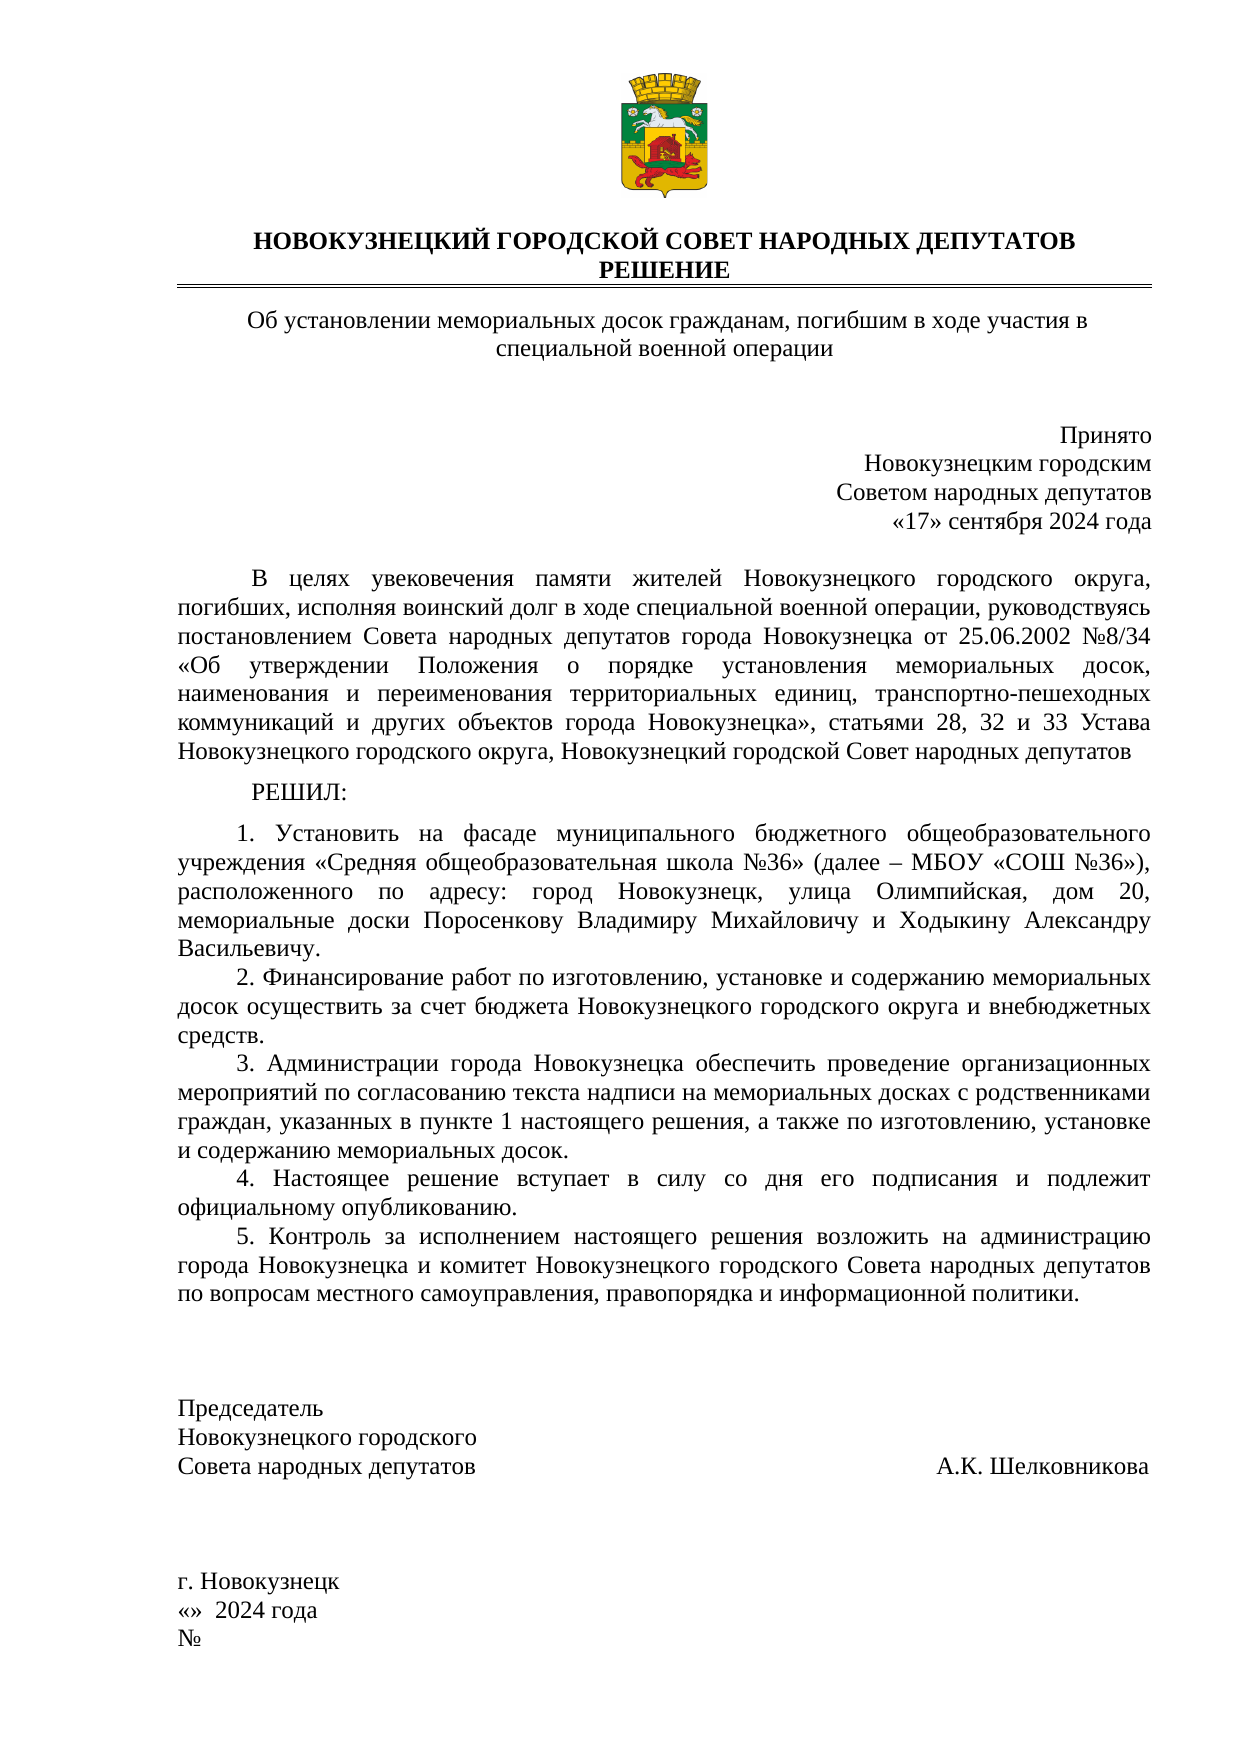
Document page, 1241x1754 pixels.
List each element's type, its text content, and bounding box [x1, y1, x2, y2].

text В целях увековечения памяти жителей Новокузнецкого городского округа, погибших, исполняя воинский долг в ходе специальной военной операции, руководствуясь постановлением Совета народных депутатов города Новокузнецка от 25.06.2002 №8/34 «Об утверждении Положения о порядке установления мемориальных досок, наименования и переименования территориальных единиц, транспортно-пешеходных коммуникаций и других объектов города Новокузнецка», статьями 28, 32 и 33 Устава Новокузнецкого городского округа, Новокузнецкий городской Совет народных депутатов [177, 592, 1152, 765]
text 4. Настоящее решение вступает в силу со дня его подписания и подлежит официальному опубликованию. [177, 1163, 1152, 1221]
text Советом народных депутатов [177, 477, 1152, 506]
text Новокузнецким городским [177, 448, 1152, 477]
text Об установлении мемориальных досок гражданам, погибшим в ходе участия в специальной военной операции [177, 305, 1152, 362]
text РЕШИЛ: [177, 777, 1152, 806]
text «» 2024 года [177, 1595, 1152, 1623]
text 5. Контроль за исполнением настоящего решения возложить на администрацию города Новокузнецка и комитет Новокузнецкого городского Совета народных депутатов по вопросам местного самоуправления, правопорядка и информационной политики. [177, 1221, 1152, 1307]
text НОВОКУЗНЕЦКИЙ ГОРОДСКОЙ СОВЕТ НАРОДНЫХ ДЕПУТАТОВ [177, 226, 1152, 255]
text «17» сентября 2024 года [177, 506, 1152, 535]
picture [621, 73, 708, 198]
text РЕШЕНИЕ [177, 255, 1152, 283]
text г. Новокузнецк [177, 1566, 1152, 1595]
text Совета народных депутатов А.К. Шелковникова [177, 1451, 1152, 1480]
text Новокузнецкого городского [177, 1422, 1152, 1451]
text 3. Администрации города Новокузнецка обеспечить проведение организационных мероприятий по согласованию текста надписи на мемориальных досках с родственниками граждан, указанных в пункте 1 настоящего решения, а также по изготовлению, установке и содержанию мемориальных досок. [177, 1048, 1152, 1163]
text Председатель [177, 1393, 1152, 1422]
text Принято [177, 420, 1152, 448]
text 2. Финансирование работ по изготовлению, установке и содержанию мемориальных досок осуществить за счет бюджета Новокузнецкого городского округа и внебюджетных средств. [177, 962, 1152, 1048]
text 1. Установить на фасаде муниципального бюджетного общеобразовательного учреждения «Средняя общеобразовательная школа №36» (далее – МБОУ «СОШ №36»), расположенного по адресу: город Новокузнецк, улица Олимпийская, дом 20, мемориальные доски Поросенкову Владимиру Михайловичу и Ходыкину Александру Васильевичу. [177, 818, 1152, 962]
text № [177, 1623, 1152, 1652]
